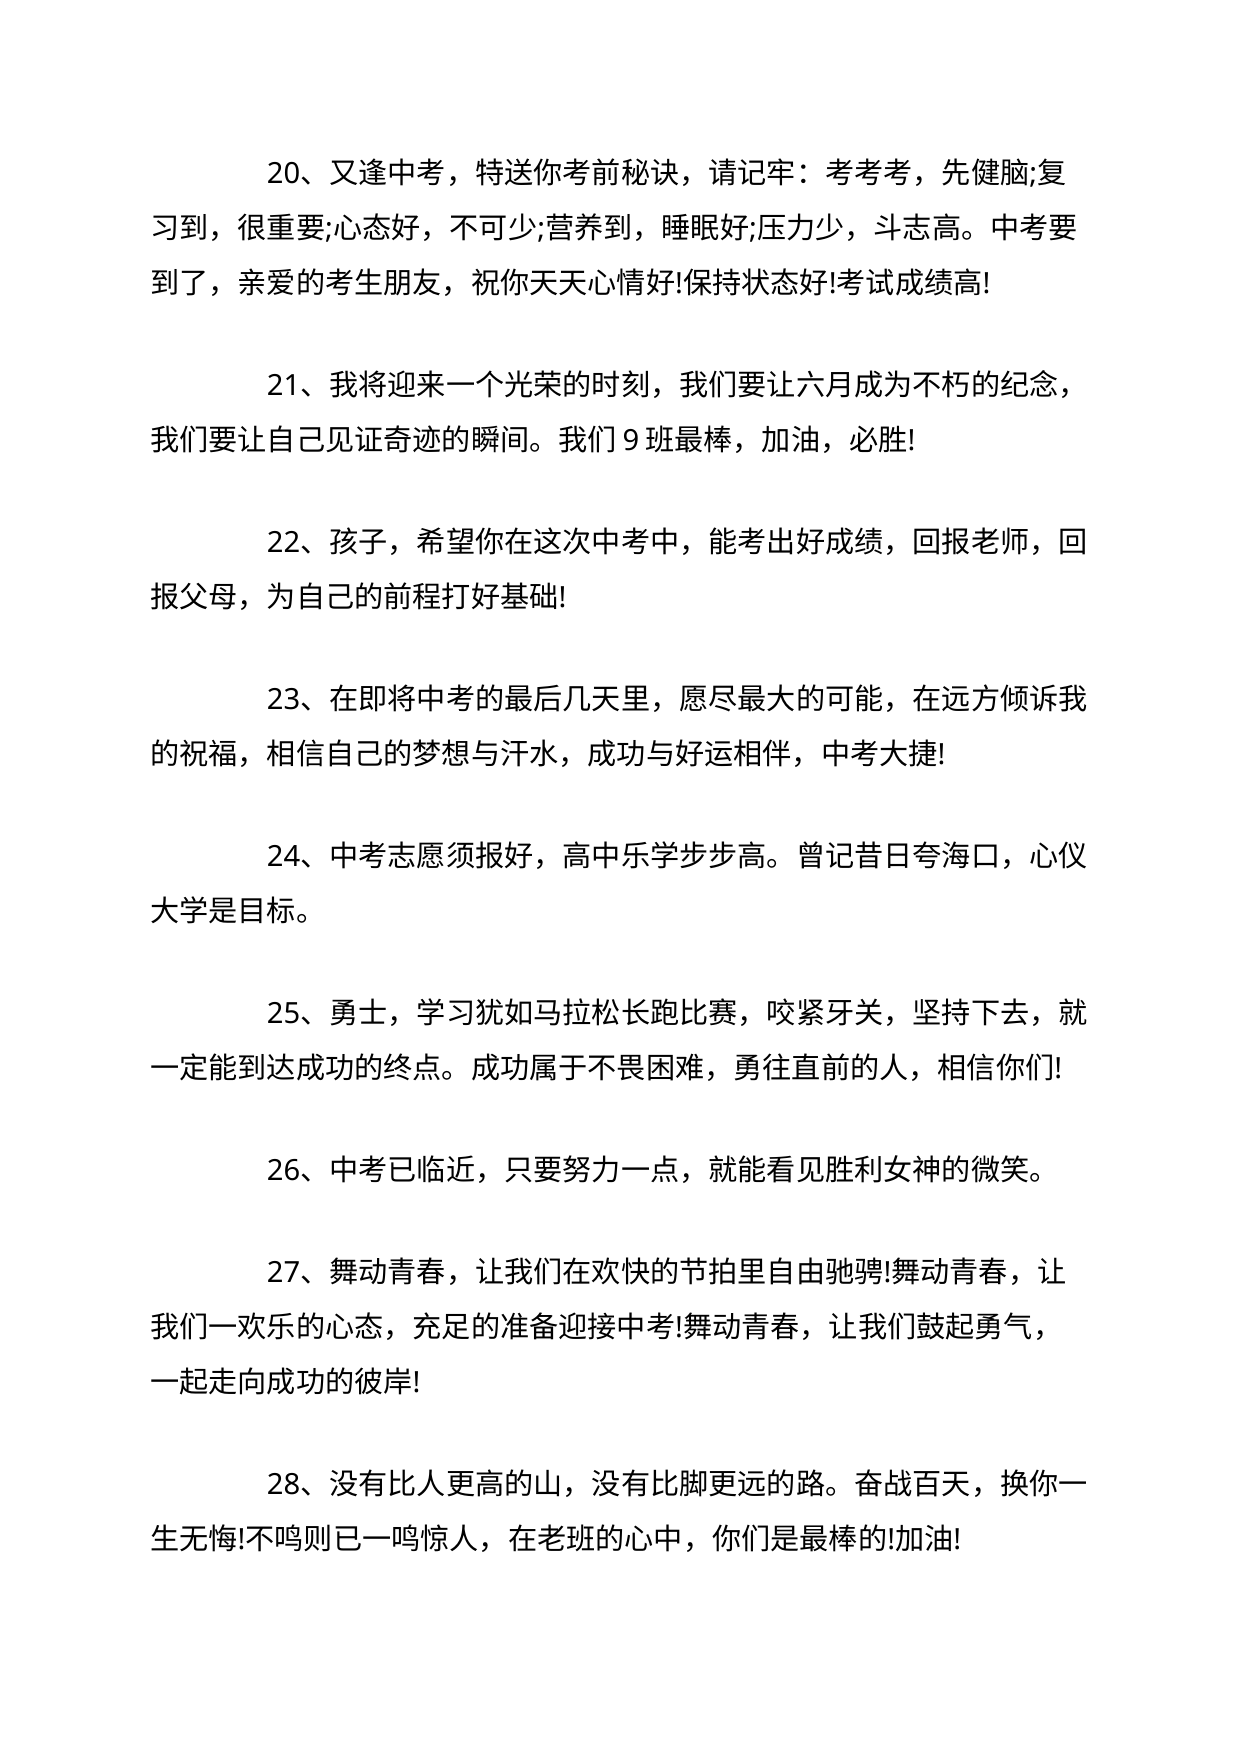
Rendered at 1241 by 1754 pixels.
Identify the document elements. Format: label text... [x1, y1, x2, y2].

text 20、又逢中考，特送你考前秘诀，请记牢：考考考，先健脑;复习到，很重要;心态好，不可少;营养到，睡眠好;压力少，斗志高。中考要到了，亲爱的考生朋友，祝你天天心情好!保持状态好!考试成绩高! [150, 150, 1090, 302]
text 21、我将迎来一个光荣的时刻，我们要让六月成为不朽的纪念，我们要让自己见证奇迹的瞬间。我们9班最棒，加油，必胜! [150, 362, 1090, 459]
text 22、孩子，希望你在这次中考中，能考出好成绩，回报老师，回报父母，为自己的前程打好基础! [150, 519, 1090, 616]
text 25、勇士，学习犹如马拉松长跑比赛，咬紧牙关，坚持下去，就一定能到达成功的终点。成功属于不畏困难，勇往直前的人，相信你们! [150, 990, 1090, 1087]
text 27、舞动青春，让我们在欢快的节拍里自由驰骋!舞动青春，让我们一欢乐的心态，充足的准备迎接中考!舞动青春，让我们鼓起勇气，一起走向成功的彼岸! [150, 1249, 1090, 1401]
text 28、没有比人更高的山，没有比脚更远的路。奋战百天，换你一生无悔!不鸣则已一鸣惊人，在老班的心中，你们是最棒的!加油! [150, 1461, 1090, 1558]
text 24、中考志愿须报好，高中乐学步步高。曾记昔日夸海口，心仪大学是目标。 [150, 833, 1090, 930]
text 26、中考已临近，只要努力一点，就能看见胜利女神的微笑。 [150, 1147, 1090, 1189]
text 23、在即将中考的最后几天里，愿尽最大的可能，在远方倾诉我的祝福，相信自己的梦想与汗水，成功与好运相伴，中考大捷! [150, 676, 1090, 773]
